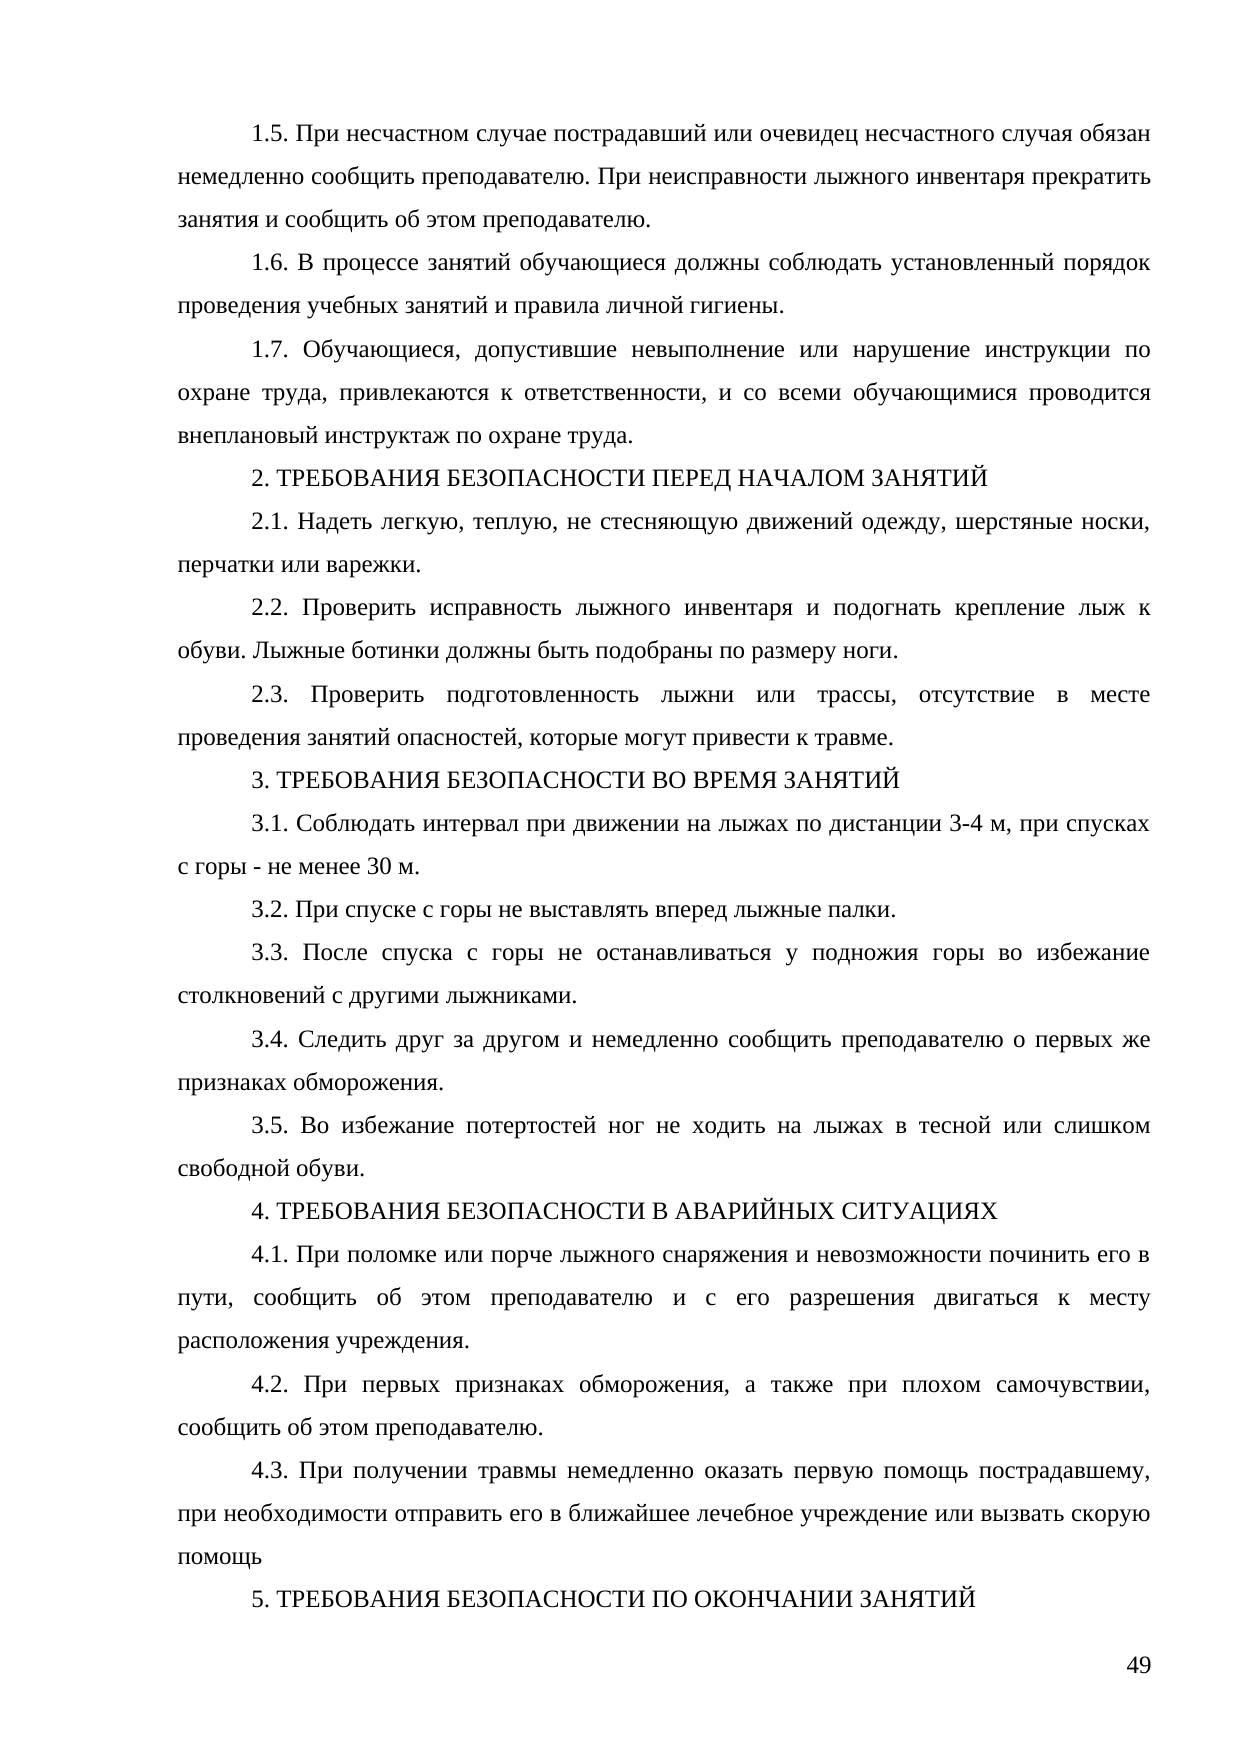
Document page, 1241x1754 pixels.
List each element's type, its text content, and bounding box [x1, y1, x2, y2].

text 4.3. При получении травмы немедленно оказать первую помощь пострадавшему, при необходимости отправить его в ближайшее лечебное учреждение или вызвать скорую помощь [177, 1455, 1152, 1570]
text 1.5. При несчастном случае пострадавший или очевидец несчастного случая обязан немедленно сообщить преподавателю. При неисправности лыжного инвентаря прекратить занятия и сообщить об этом преподавателю. [177, 118, 1152, 233]
text 2. ТРЕБОВАНИЯ БЕЗОПАСНОСТИ ПЕРЕД НАЧАЛОМ ЗАНЯТИЙ [177, 463, 1152, 492]
text 3.5. Во избежание потертостей ног не ходить на лыжах в тесной или слишком свободной обуви. [177, 1110, 1152, 1182]
text 5. ТРЕБОВАНИЯ БЕЗОПАСНОСТИ ПО ОКОНЧАНИИ ЗАНЯТИЙ [177, 1584, 1152, 1613]
text 4.1. При поломке или порче лыжного снаряжения и невозможности починить его в пути, сообщить об этом преподавателю и с его разрешения двигаться к месту расположения учреждения. [177, 1239, 1152, 1354]
text 3.1. Соблюдать интервал при движении на лыжах по дистанции 3-4 м, при спусках с горы - не менее 30 м. [177, 808, 1152, 880]
text 3.2. При спуске с горы не выставлять вперед лыжные палки. [177, 894, 1152, 923]
text 4.2. При первых признаках обморожения, а также при плохом самочувствии, сообщить об этом преподавателю. [177, 1369, 1152, 1441]
text 3.3. После спуска с горы не останавливаться у подножия горы во избежание столкновений с другими лыжниками. [177, 937, 1152, 1009]
text 3. ТРЕБОВАНИЯ БЕЗОПАСНОСТИ ВО ВРЕМЯ ЗАНЯТИЙ [177, 765, 1152, 794]
text 2.1. Надеть легкую, теплую, не стесняющую движений одежду, шерстяные носки, перчатки или варежки. [177, 506, 1152, 578]
text 3.4. Следить друг за другом и немедленно сообщить преподавателю о первых же признаках обморожения. [177, 1024, 1152, 1096]
text 1.7. Обучающиеся, допустившие невыполнение или нарушение инструкции по охране труда, привлекаются к ответственности, и со всеми обучающимися проводится внеплановый инструктаж по охране труда. [177, 334, 1152, 449]
text 4. ТРЕБОВАНИЯ БЕЗОПАСНОСТИ В АВАРИЙНЫХ СИТУАЦИЯХ [177, 1196, 1152, 1225]
text 2.3. Проверить подготовленность лыжни или трассы, отсутствие в месте проведения занятий опасностей, которые могут привести к травме. [177, 679, 1152, 751]
text 2.2. Проверить исправность лыжного инвентаря и подогнать крепление лыж к обуви. Лыжные ботинки должны быть подобраны по размеру ноги. [177, 592, 1152, 664]
text 1.6. В процессе занятий обучающиеся должны соблюдать установленный порядок проведения учебных занятий и правила личной гигиены. [177, 247, 1152, 319]
